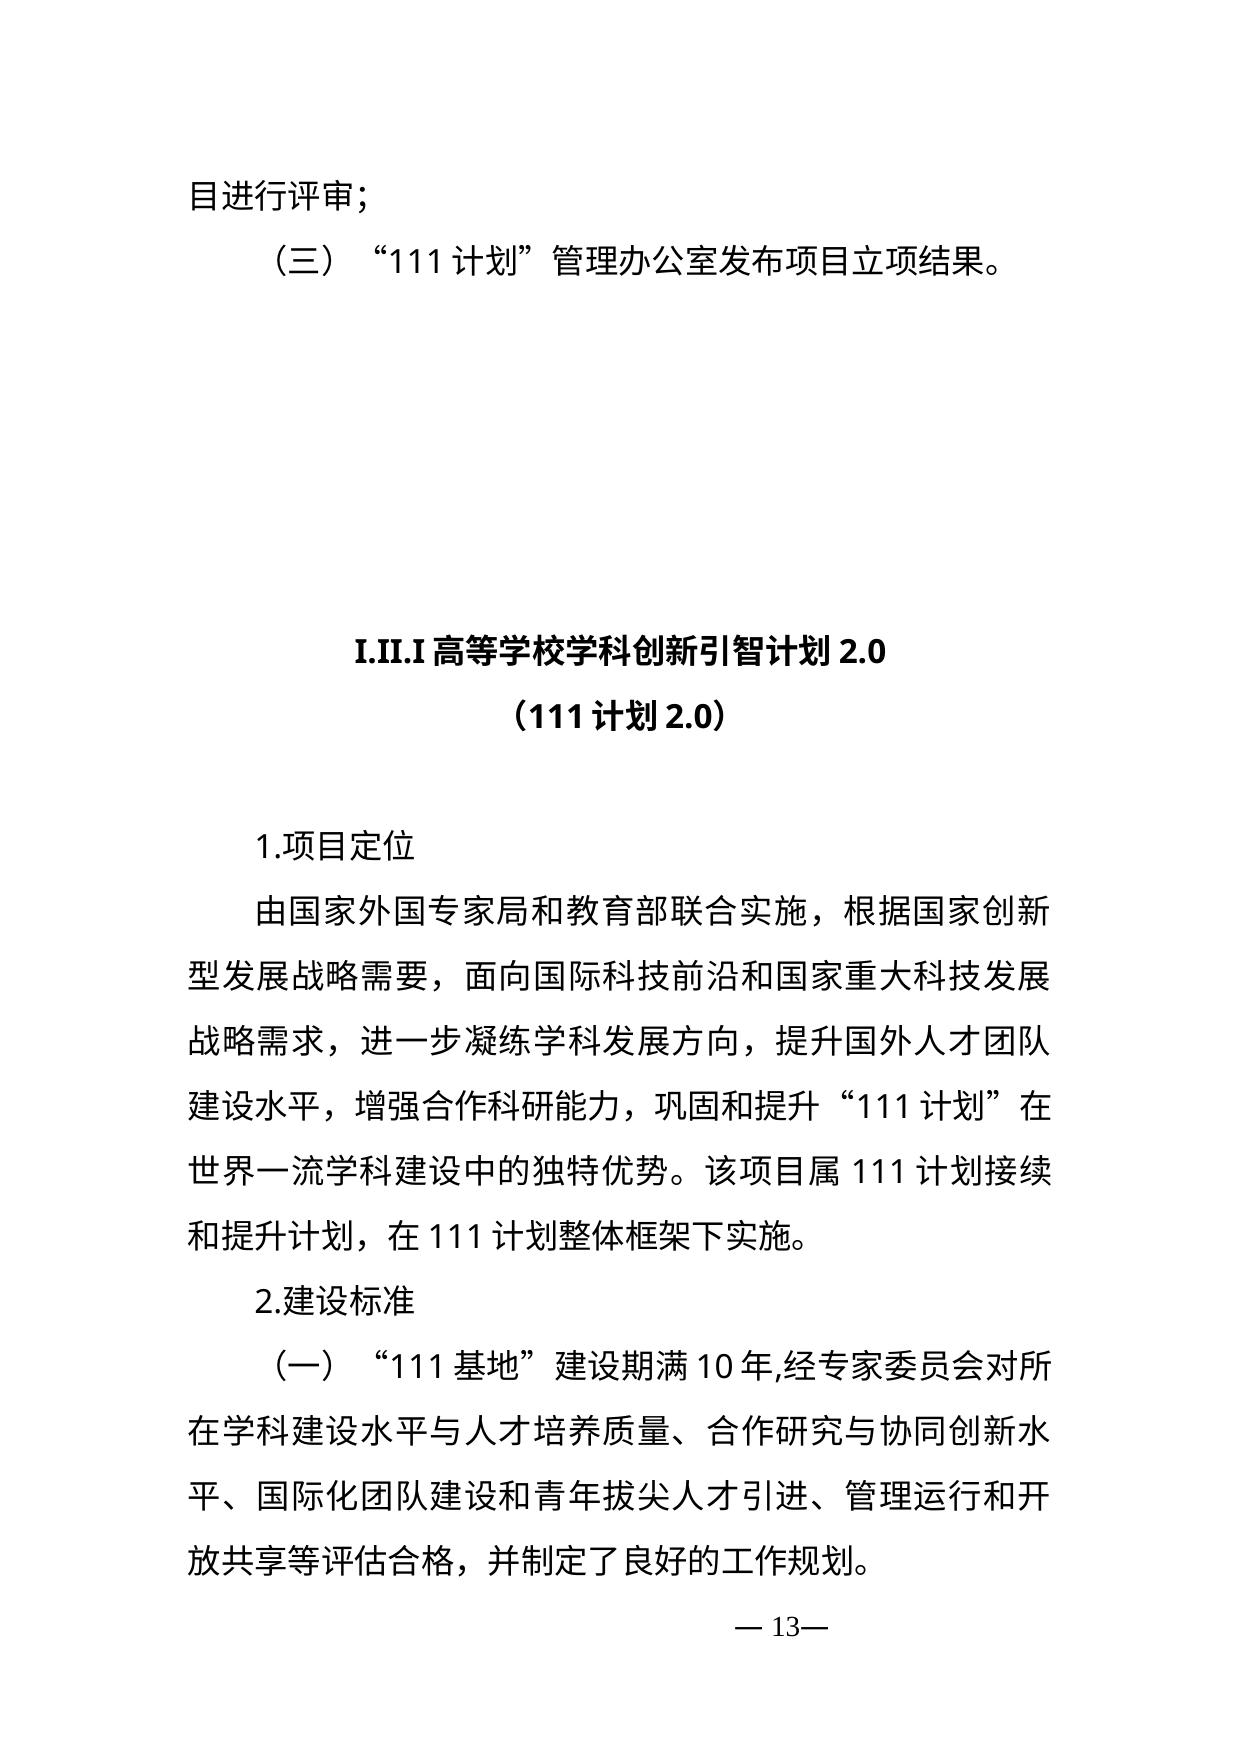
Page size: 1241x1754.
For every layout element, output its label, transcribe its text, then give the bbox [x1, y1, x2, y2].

text （一）“111基地”建设期满10年,经专家委员会对所在学科建设水平与人才培养质量、合作研究与协同创新水平、国际化团队建设和青年拔尖人才引进、管理运行和开放共享等评估合格，并制定了良好的工作规划。 [187, 1332, 1053, 1592]
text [187, 162, 1053, 227]
text 2.建设标准 [187, 1267, 1053, 1332]
text I.II.I高等学校学科创新引智计划2.0 [187, 617, 1053, 682]
text 由国家外国专家局和教育部联合实施，根据国家创新型发展战略需要，面向国际科技前沿和国家重大科技发展战略需求，进一步凝练学科发展方向，提升国外人才团队建设水平，增强合作科研能力，巩固和提升“111计划”在世界一流学科建设中的独特优势。该项目属111计划接续和提升计划，在111计划整体框架下实施。 [187, 877, 1053, 1267]
text （111计划2.0） [187, 682, 1053, 747]
text （三）“111计划”管理办公室发布项目立项结果。 [187, 227, 1053, 292]
text 1.项目定位 [187, 812, 1053, 877]
